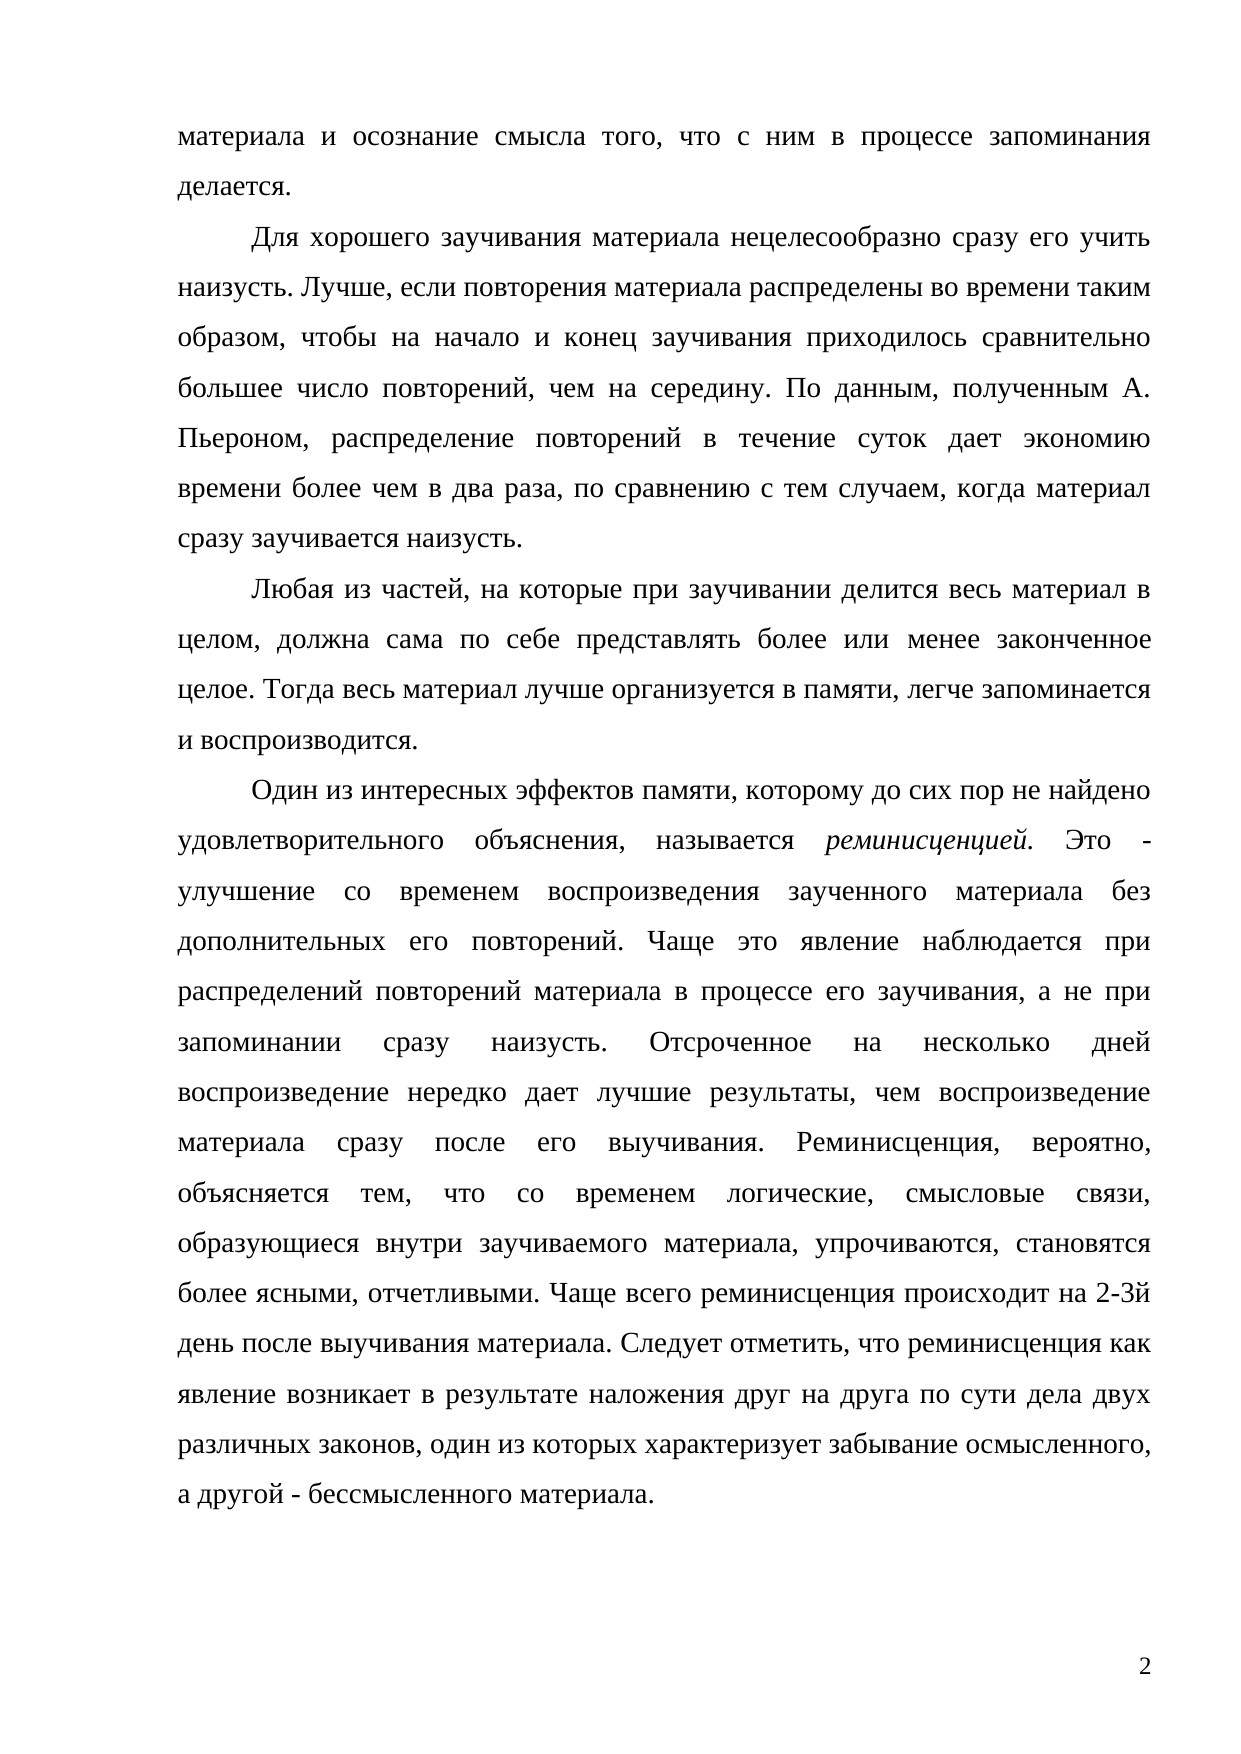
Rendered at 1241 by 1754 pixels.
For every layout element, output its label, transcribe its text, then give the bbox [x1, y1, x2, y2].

text Любая из частей, на которые при заучивании делится весь материал в целом, должна сама по себе представлять более или менее законченное целое. Тогда весь материал лучше организуется в памяти, легче запоминается и воспроизводится. [177, 571, 1152, 755]
text Один из интересных эффектов памяти, которому до сих пор не найдено удовлетворительного объяснения, называется реминисценцией. Это - улучшение со временем воспроизведения заученного материала без дополнительных его повторений. Чаще это явление наблюдается при распределений повторений материала в процессе его заучивания, а не при запоминании сразу наизусть. Отсроченное на несколько дней воспроизведение нередко дает лучшие результаты, чем воспроизведение материала сразу после его выучивания. Реминисценция, вероятно, объясняется тем, что со временем логические, смысловые связи, образующиеся внутри заучиваемого материала, упрочиваются, становятся более ясными, отчетливыми. Чаще всего реминисценция происходит на 2-3й день после выучивания материала. Следует отметить, что реминисценция как явление возникает в результате наложения друг на друга по сути дела двух различных законов, один из которых характеризует забывание осмысленного, а другой - бессмысленного материала. [177, 772, 1152, 1510]
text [177, 118, 1152, 202]
text Для хорошего заучивания материала нецелесообразно сразу его учить наизусть. Лучше, если повторения материала распределены во времени таким образом, чтобы на начало и конец заучивания приходилось сравнительно большее число повторений, чем на середину. По данным, полученным А. Пьероном, распределение повторений в течение суток дает экономию времени более чем в два раза, по сравнению с тем случаем, когда материал сразу заучивается наизусть. [177, 219, 1152, 554]
